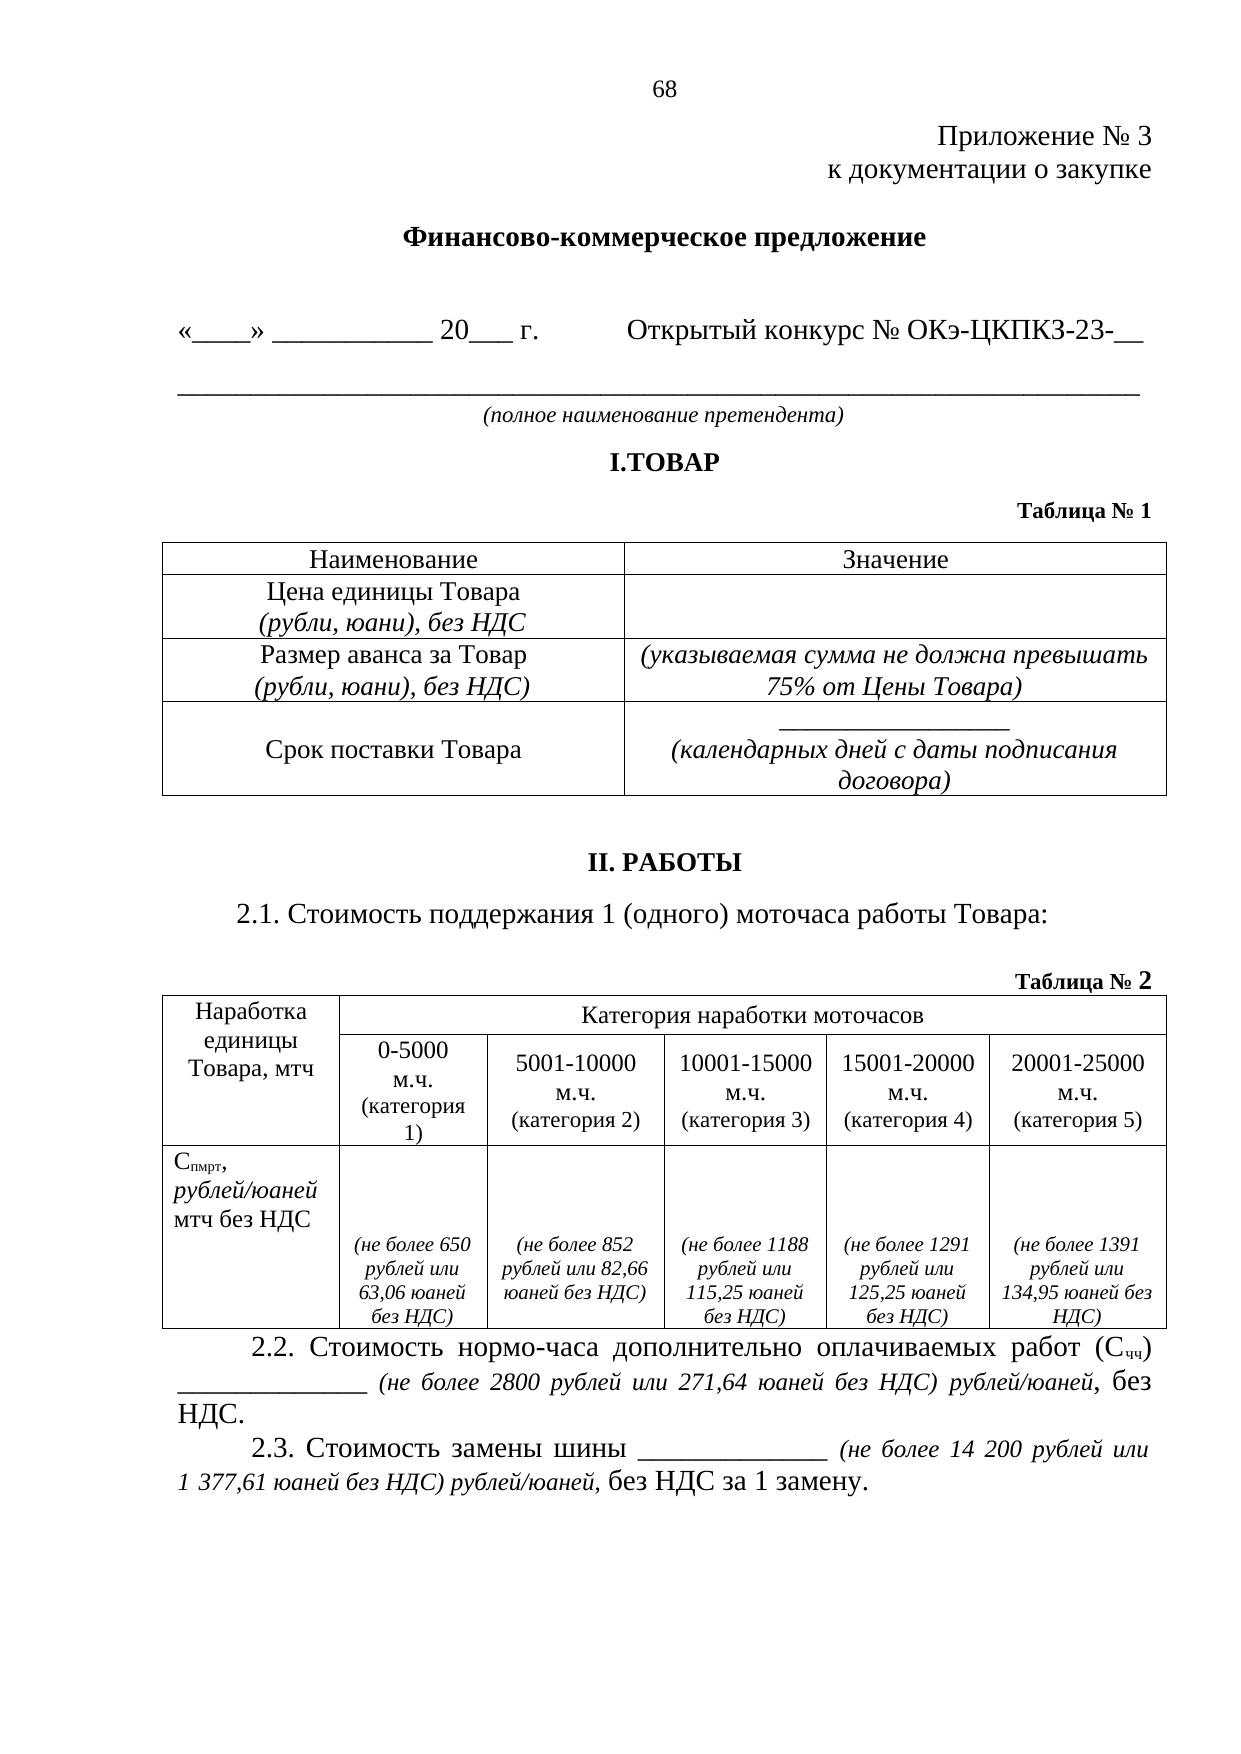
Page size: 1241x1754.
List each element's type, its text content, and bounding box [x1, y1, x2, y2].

table_cell 15001-20000 м.ч. (категория 4) [827, 1035, 989, 1145]
table_cell (не более 1188 рублей или 115,25 юаней без НДС) [665, 1146, 826, 1328]
text Финансово-коммерческое предложение [177, 219, 1152, 252]
table_header Категория наработки моточасов [340, 996, 1166, 1034]
table_cell _________________ (календарных дней с даты подписания договора) [625, 702, 1166, 795]
text Таблица № 2 [177, 964, 1152, 995]
text 2.2. Стоимость нормо-часа дополнительно оплачиваемых работ (Счч) _____________ (не более 2800 рублей или 271,64 юаней без НДС) рублей/юаней, без НДС. [177, 1329, 1152, 1430]
table_cell (указываемая сумма не должна превышать 75% от Цены Товара) [625, 639, 1166, 701]
table_cell Цена единицы Товара (рубли, юани), без НДС [163, 575, 624, 637]
table_cell [625, 575, 1166, 637]
table_cell (не более 650 рублей или 63,06 юаней без НДС) [340, 1146, 487, 1328]
table_cell 5001-10000 м.ч. (категория 2) [488, 1035, 664, 1145]
text Приложение № 3 [177, 118, 1152, 152]
table_header Наработка единицы Товара, мтч [163, 996, 339, 1145]
text (полное наименование претендента) [177, 401, 1152, 428]
table_cell 20001-25000 м.ч. (категория 5) [990, 1035, 1166, 1145]
text II. РАБОТЫ [177, 846, 1152, 878]
text «____» ___________ 20___ г. Открытый конкурс № ОКэ-ЦКПКЗ-23-__ [177, 312, 1152, 346]
text 2.3. Стоимость замены шины _____________ (не более 14 200 рублей или 1 377,61 юаней без НДС) рублей/юаней, без НДС за 1 замену. [177, 1430, 1152, 1497]
table_header Значение [625, 543, 1166, 574]
text 2.1. Стоимость поддержания 1 (одного) моточаса работы Товара: [177, 897, 1152, 930]
text __________________________________________________________________ [177, 365, 1152, 399]
table_cell (не более 1391 рублей или 134,95 юаней без НДС) [990, 1146, 1166, 1328]
table_cell Спмрт, рублей/юаней мтч без НДС [163, 1146, 339, 1328]
text Таблица № 1 [177, 497, 1152, 523]
text I.ТОВАР [177, 447, 1152, 478]
text к документации о закупке [177, 152, 1152, 185]
table_cell 0-5000 м.ч. (категория 1) [340, 1035, 487, 1145]
table_cell (не более 1291 рублей или 125,25 юаней без НДС) [827, 1146, 989, 1328]
table_header Наименование [163, 543, 624, 574]
table_cell (не более 852 рублей или 82,66 юаней без НДС) [488, 1146, 664, 1328]
table_cell Срок поставки Товара [163, 702, 624, 795]
table_cell Размер аванса за Товар (рубли, юани), без НДС) [163, 639, 624, 701]
table_cell 10001-15000 м.ч. (категория 3) [665, 1035, 826, 1145]
